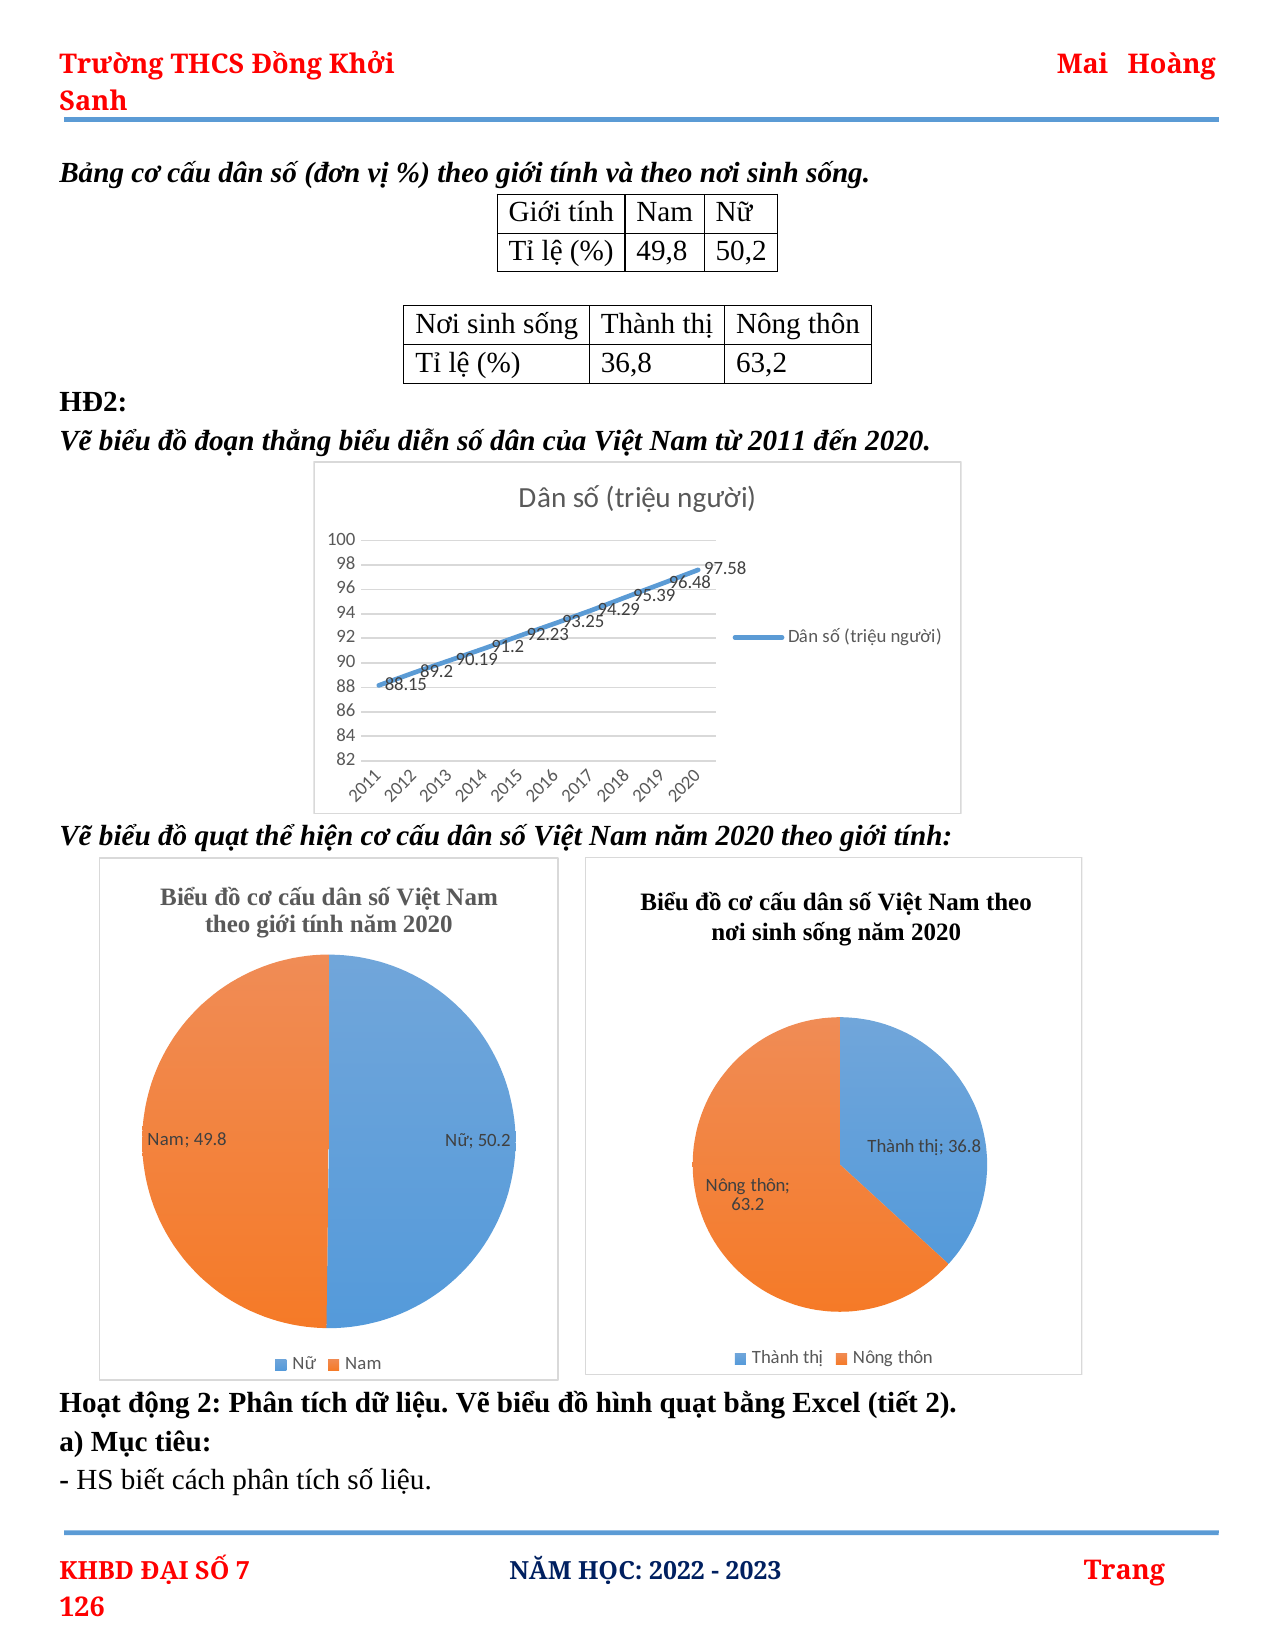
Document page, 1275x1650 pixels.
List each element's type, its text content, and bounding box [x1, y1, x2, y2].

table_header Giới tính [498, 195, 624, 232]
table_cell 36,8 [590, 345, 724, 383]
table_header Nam [626, 195, 704, 232]
text Hoạt động 2: Phân tích dữ liệu. Vẽ biểu đồ hình quạt bằng Excel (tiết 2). [59, 1385, 1216, 1419]
table_header Nông thôn [725, 306, 871, 344]
table_header Thành thị [590, 306, 724, 344]
text Vẽ biểu đồ quạt thể hiện cơ cấu dân số Việt Nam năm 2020 theo giới tính: [59, 818, 1216, 852]
text HĐ2: [59, 384, 1216, 418]
table_cell Tỉ lệ (%) [498, 234, 624, 271]
text Bảng cơ cấu dân số (đơn vị %) theo giới tính và theo nơi sinh sống. [59, 155, 1216, 188]
text Vẽ biểu đồ đoạn thẳng biểu diễn số dân của Việt Nam từ 2011 đến 2020. [59, 423, 1216, 456]
table_header Nơi sinh sống [404, 306, 589, 344]
table_cell 49,8 [626, 234, 704, 271]
table_cell Tỉ lệ (%) [404, 345, 589, 383]
text - HS biết cách phân tích số liệu. [59, 1462, 1216, 1496]
table_header Nữ [705, 195, 777, 232]
table_cell 50,2 [705, 234, 777, 271]
text a) Mục tiêu: [59, 1424, 1216, 1457]
table_cell 63,2 [725, 345, 871, 383]
